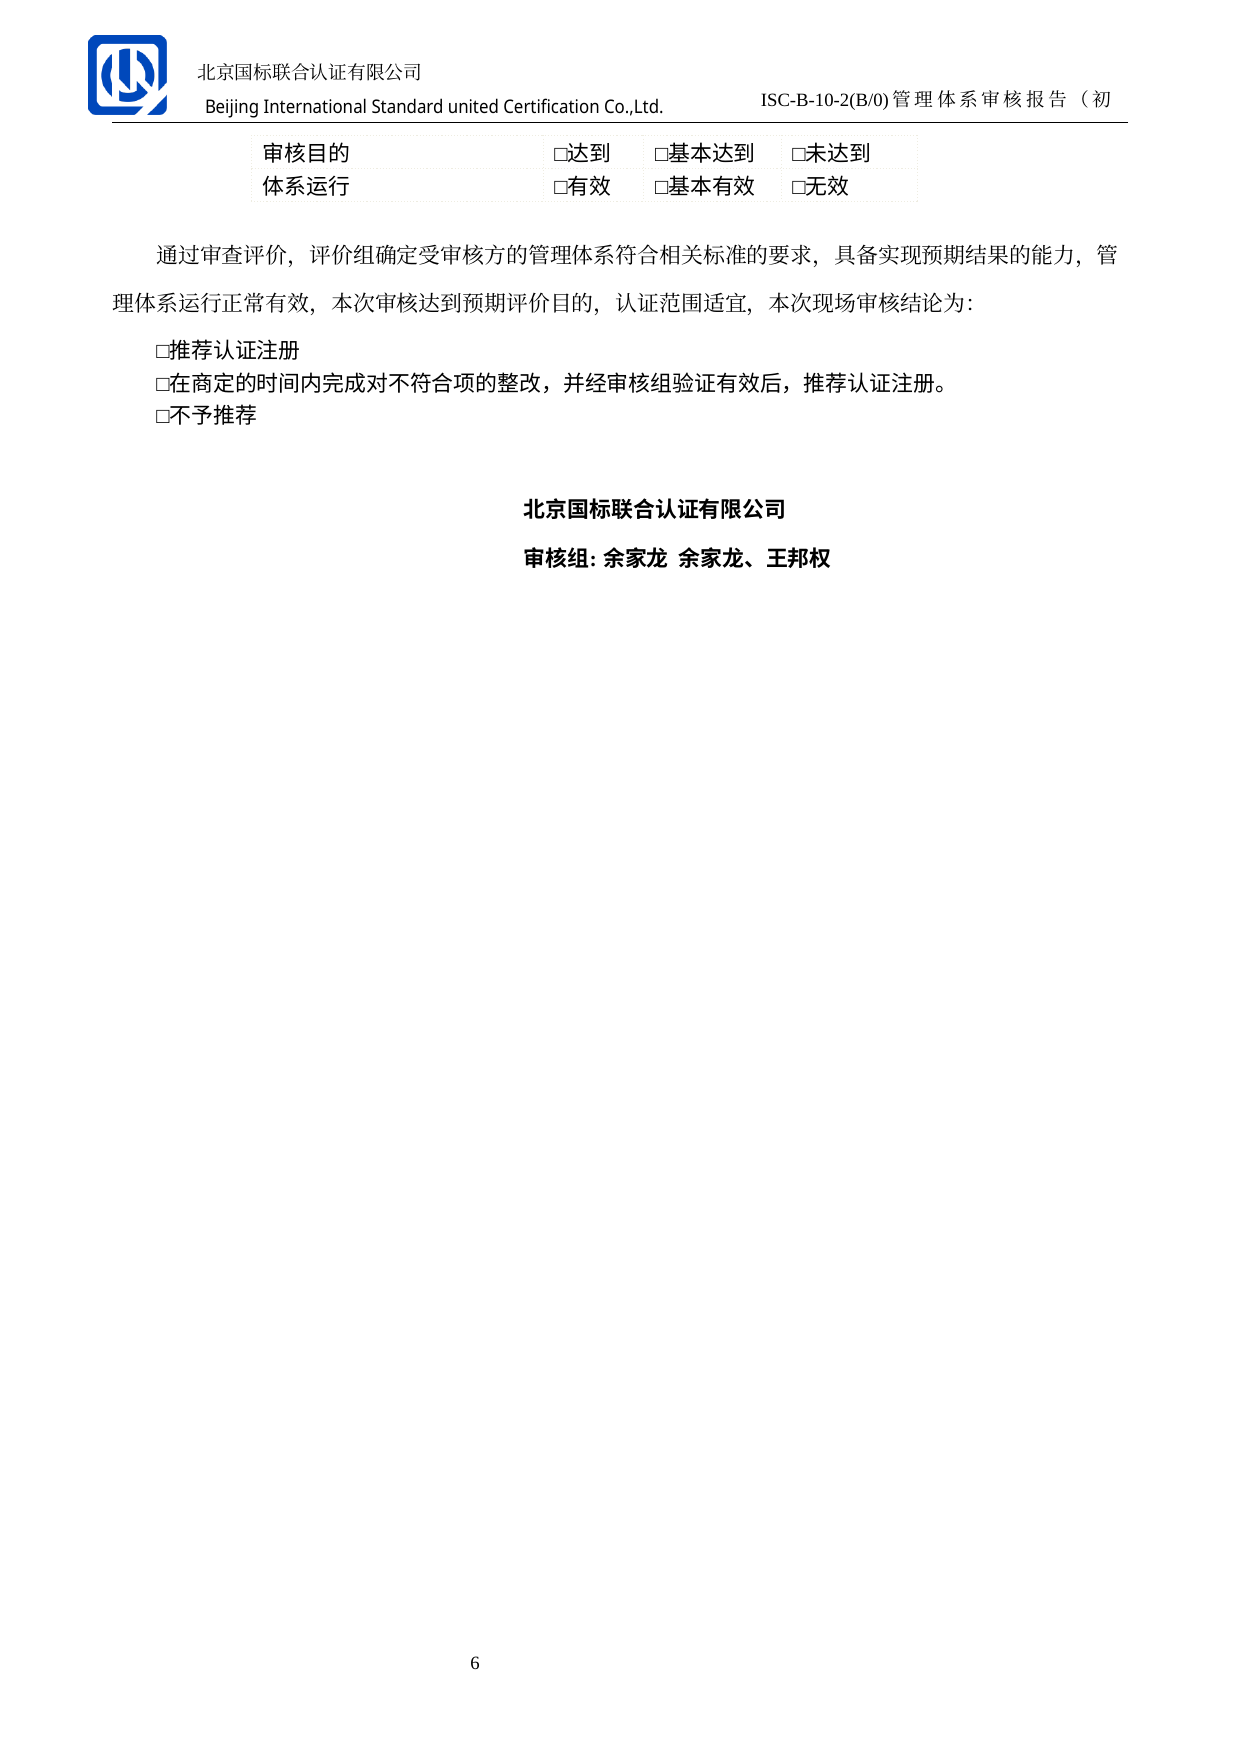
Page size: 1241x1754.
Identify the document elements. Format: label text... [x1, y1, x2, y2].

table_cell □达到 [543, 135, 644, 168]
table_cell □有效 [543, 168, 644, 201]
text 通过审查评价，评价组确定受审核方的管理体系符合相关标准的要求，具备实现预期结果的能力，管理体系运行正常有效，本次审核达到预期评价目的，认证范围适宜，本次现场审核结论为： [112, 239, 1128, 320]
text 审核组: 余家龙 余家龙、王邦权 [112, 541, 1128, 573]
text 北京国标联合认证有限公司 [112, 492, 1128, 524]
table_cell □无效 [781, 168, 917, 201]
table_cell □基本达到 [644, 135, 781, 168]
text □推荐认证注册 [112, 333, 1128, 365]
picture [88, 35, 167, 115]
table_cell 审核目的 [251, 135, 543, 168]
table_cell □未达到 [781, 135, 917, 168]
table_cell □基本有效 [644, 168, 781, 201]
table_cell 体系运行 [251, 168, 543, 201]
text □在商定的时间内完成对不符合项的整改，并经审核组验证有效后，推荐认证注册。 [112, 365, 1128, 398]
text □不予推荐 [112, 398, 1128, 430]
